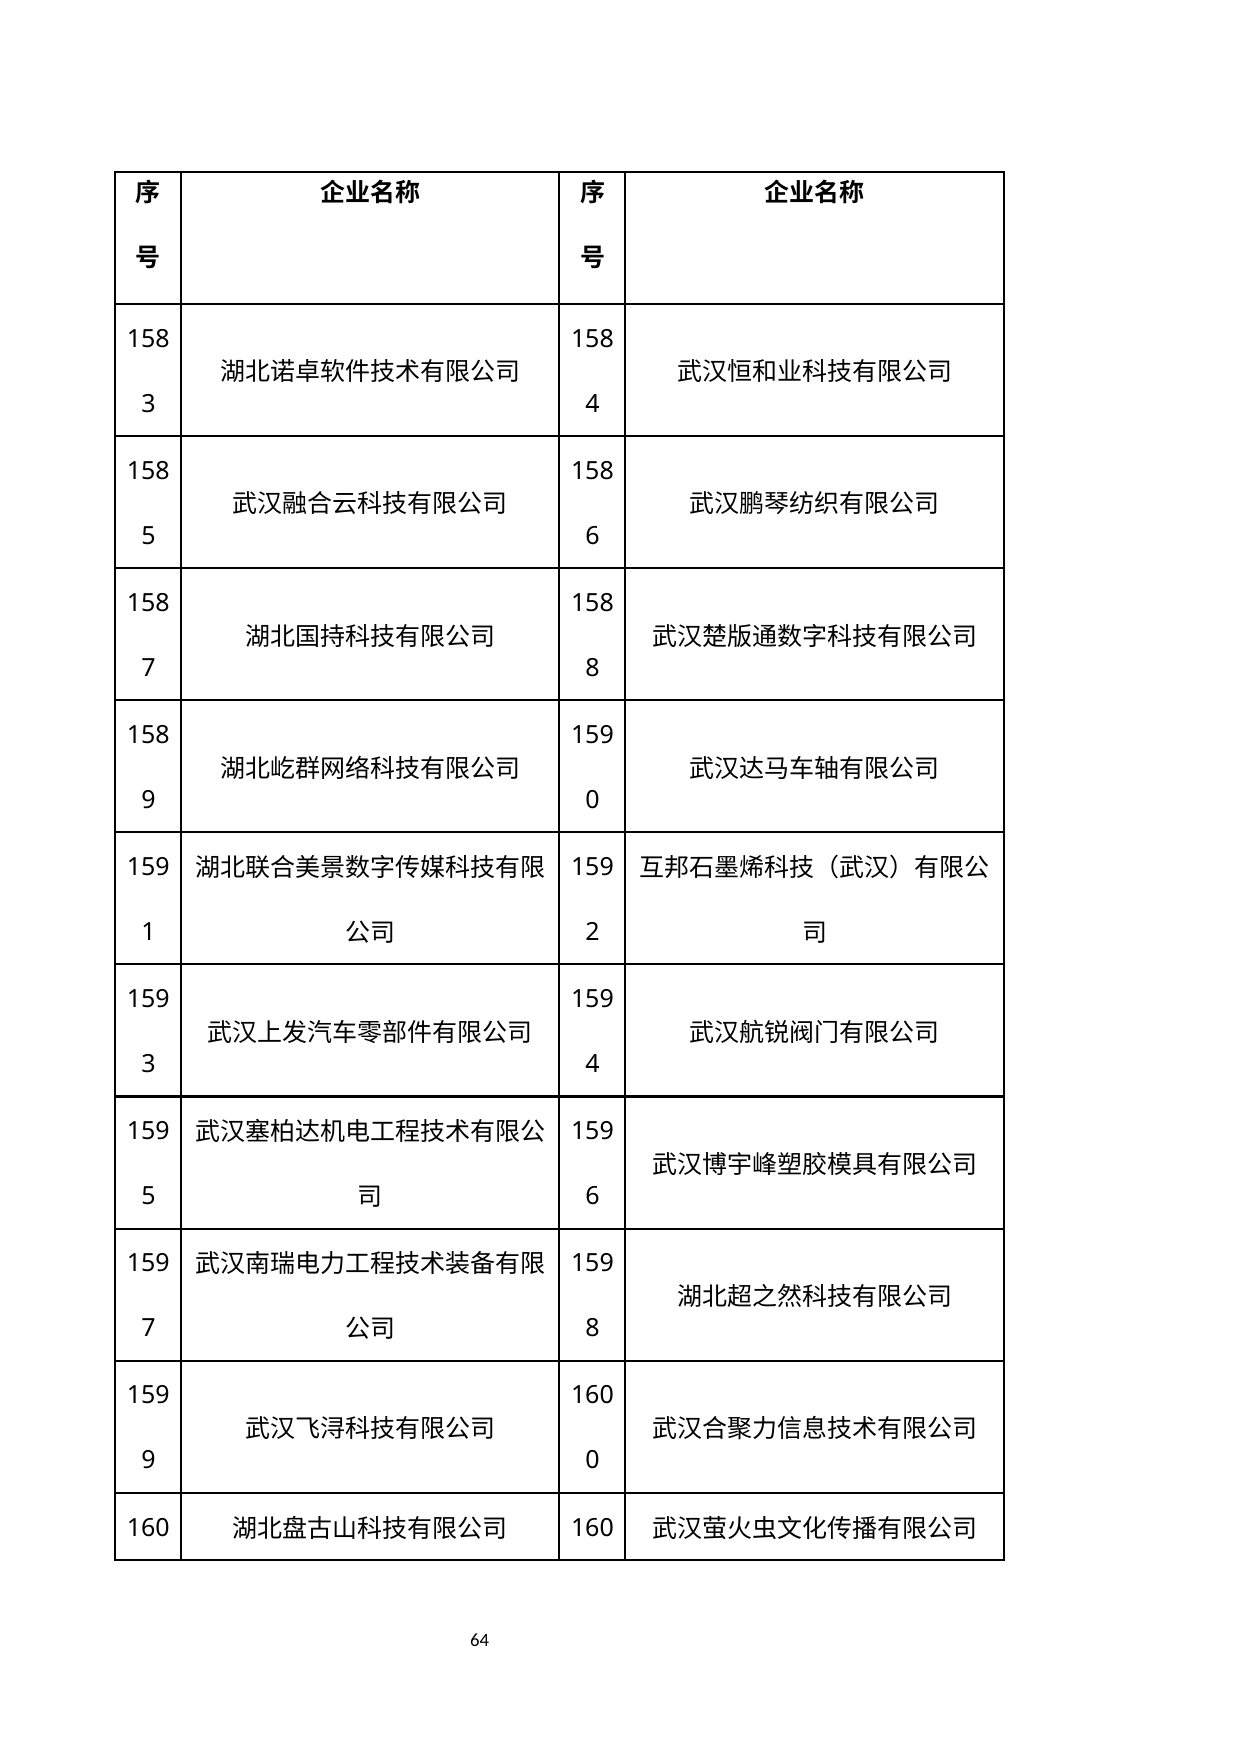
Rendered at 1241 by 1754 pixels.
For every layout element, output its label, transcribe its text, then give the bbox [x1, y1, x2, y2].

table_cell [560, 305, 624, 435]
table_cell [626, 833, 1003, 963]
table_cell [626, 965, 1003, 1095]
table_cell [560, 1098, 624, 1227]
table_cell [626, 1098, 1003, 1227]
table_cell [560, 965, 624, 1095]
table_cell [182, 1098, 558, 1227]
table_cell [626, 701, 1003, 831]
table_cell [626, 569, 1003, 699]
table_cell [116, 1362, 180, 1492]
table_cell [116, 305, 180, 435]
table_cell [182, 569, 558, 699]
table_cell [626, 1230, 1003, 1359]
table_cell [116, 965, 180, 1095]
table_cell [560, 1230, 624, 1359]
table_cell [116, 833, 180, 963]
table_header 序号 [560, 173, 624, 303]
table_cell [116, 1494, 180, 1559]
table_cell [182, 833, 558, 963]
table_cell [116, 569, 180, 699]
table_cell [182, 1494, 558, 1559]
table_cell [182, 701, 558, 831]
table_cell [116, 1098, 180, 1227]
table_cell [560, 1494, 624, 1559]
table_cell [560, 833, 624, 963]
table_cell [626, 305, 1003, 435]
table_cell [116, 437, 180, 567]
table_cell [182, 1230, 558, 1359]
table_header 序号 [116, 173, 180, 303]
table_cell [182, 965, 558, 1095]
table_header 企业名称 [626, 173, 1003, 303]
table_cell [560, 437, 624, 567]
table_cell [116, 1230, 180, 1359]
table_header 企业名称 [182, 173, 558, 303]
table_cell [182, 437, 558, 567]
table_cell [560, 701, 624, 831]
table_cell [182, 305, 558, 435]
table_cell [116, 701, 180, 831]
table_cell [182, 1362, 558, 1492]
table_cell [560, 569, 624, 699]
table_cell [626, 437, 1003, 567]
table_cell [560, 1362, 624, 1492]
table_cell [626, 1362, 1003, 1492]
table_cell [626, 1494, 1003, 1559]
